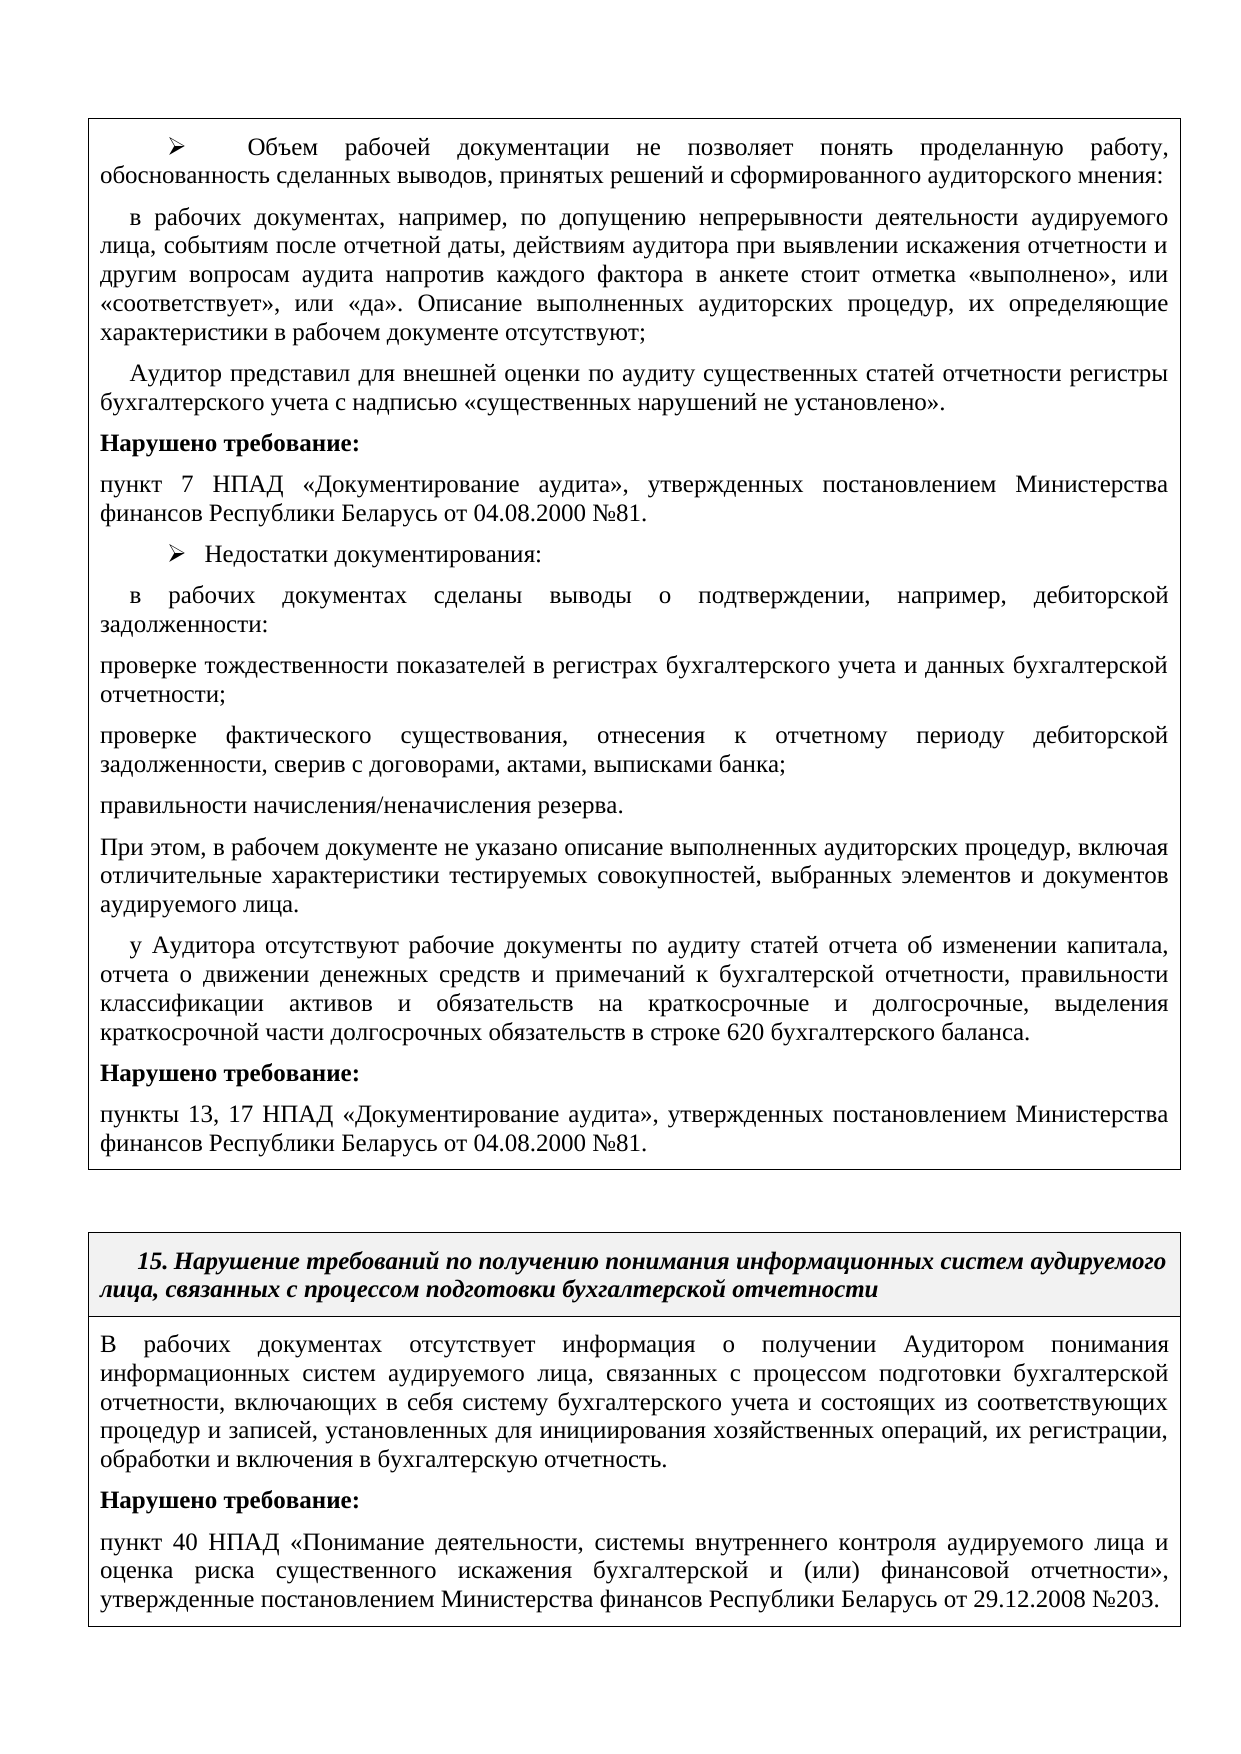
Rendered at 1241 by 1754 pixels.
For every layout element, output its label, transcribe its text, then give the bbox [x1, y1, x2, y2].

table_cell В рабочих документах отсутствует информация о получении Аудитором понимания информационных систем аудируемого лица, связанных с процессом подготовки бухгалтерской отчетности, включающих в себя систему бухгалтерского учета и состоящих из соответствующих процедур и записей, установленных для инициирования хозяйственных операций, их регистрации, обработки и включения в бухгалтерскую отчетность. Нарушено требование: пункт 40 НПАД «Понимание деятельности, системы внутреннего контроля аудируемого лица и оценка риска существенного искажения бухгалтерской и (или) финансовой отчетности», утвержденные постановлением Министерства финансов Республики Беларусь от 29.12.2008 №203. [89, 1317, 1180, 1626]
table_cell Объем рабочей документации не позволяет понять проделанную работу, обоснованность сделанных выводов, принятых решений и сформированного аудиторского мнения: в рабочих документах, например, по допущению непрерывности деятельности аудируемого лица, событиям после отчетной даты, действиям аудитора при выявлении искажения отчетности и другим вопросам аудита напротив каждого фактора в анкете стоит отметка «выполнено», или «соответствует», или «да». Описание выполненных аудиторских процедур, их определяющие характеристики в рабочем документе отсутствуют; Аудитор представил для внешней оценки по аудиту существенных статей отчетности регистры бухгалтерского учета с надписью «существенных нарушений не установлено». Нарушено требование: пункт 7 НПАД «Документирование аудита», утвержденных постановлением Министерства финансов Республики Беларусь от 04.08.2000 №81. Недостатки документирования: в рабочих документах сделаны выводы о подтверждении, например, дебиторской задолженности: проверке тождественности показателей в регистрах бухгалтерского учета и данных бухгалтерской отчетности; проверке фактического существования, отнесения к отчетному периоду дебиторской задолженности, сверив с договорами, актами, выписками банка; правильности начисления/неначисления резерва. При этом, в рабочем документе не указано описание выполненных аудиторских процедур, включая отличительные характеристики тестируемых совокупностей, выбранных элементов и документов аудируемого лица. у Аудитора отсутствуют рабочие документы по аудиту статей отчета об изменении капитала, отчета о движении денежных средств и примечаний к бухгалтерской отчетности, правильности классификации активов и обязательств на краткосрочные и долгосрочные, выделения краткосрочной части долгосрочных обязательств в строке 620 бухгалтерского баланса. Нарушено требование: пункты 13, 17 НПАД «Документирование аудита», утвержденных постановлением Министерства финансов Республики Беларусь от 04.08.2000 №81. [89, 119, 1180, 1169]
table_header Нарушение требований по получению понимания информационных систем аудируемого лица, связанных с процессом подготовки бухгалтерской отчетности [89, 1233, 1180, 1316]
